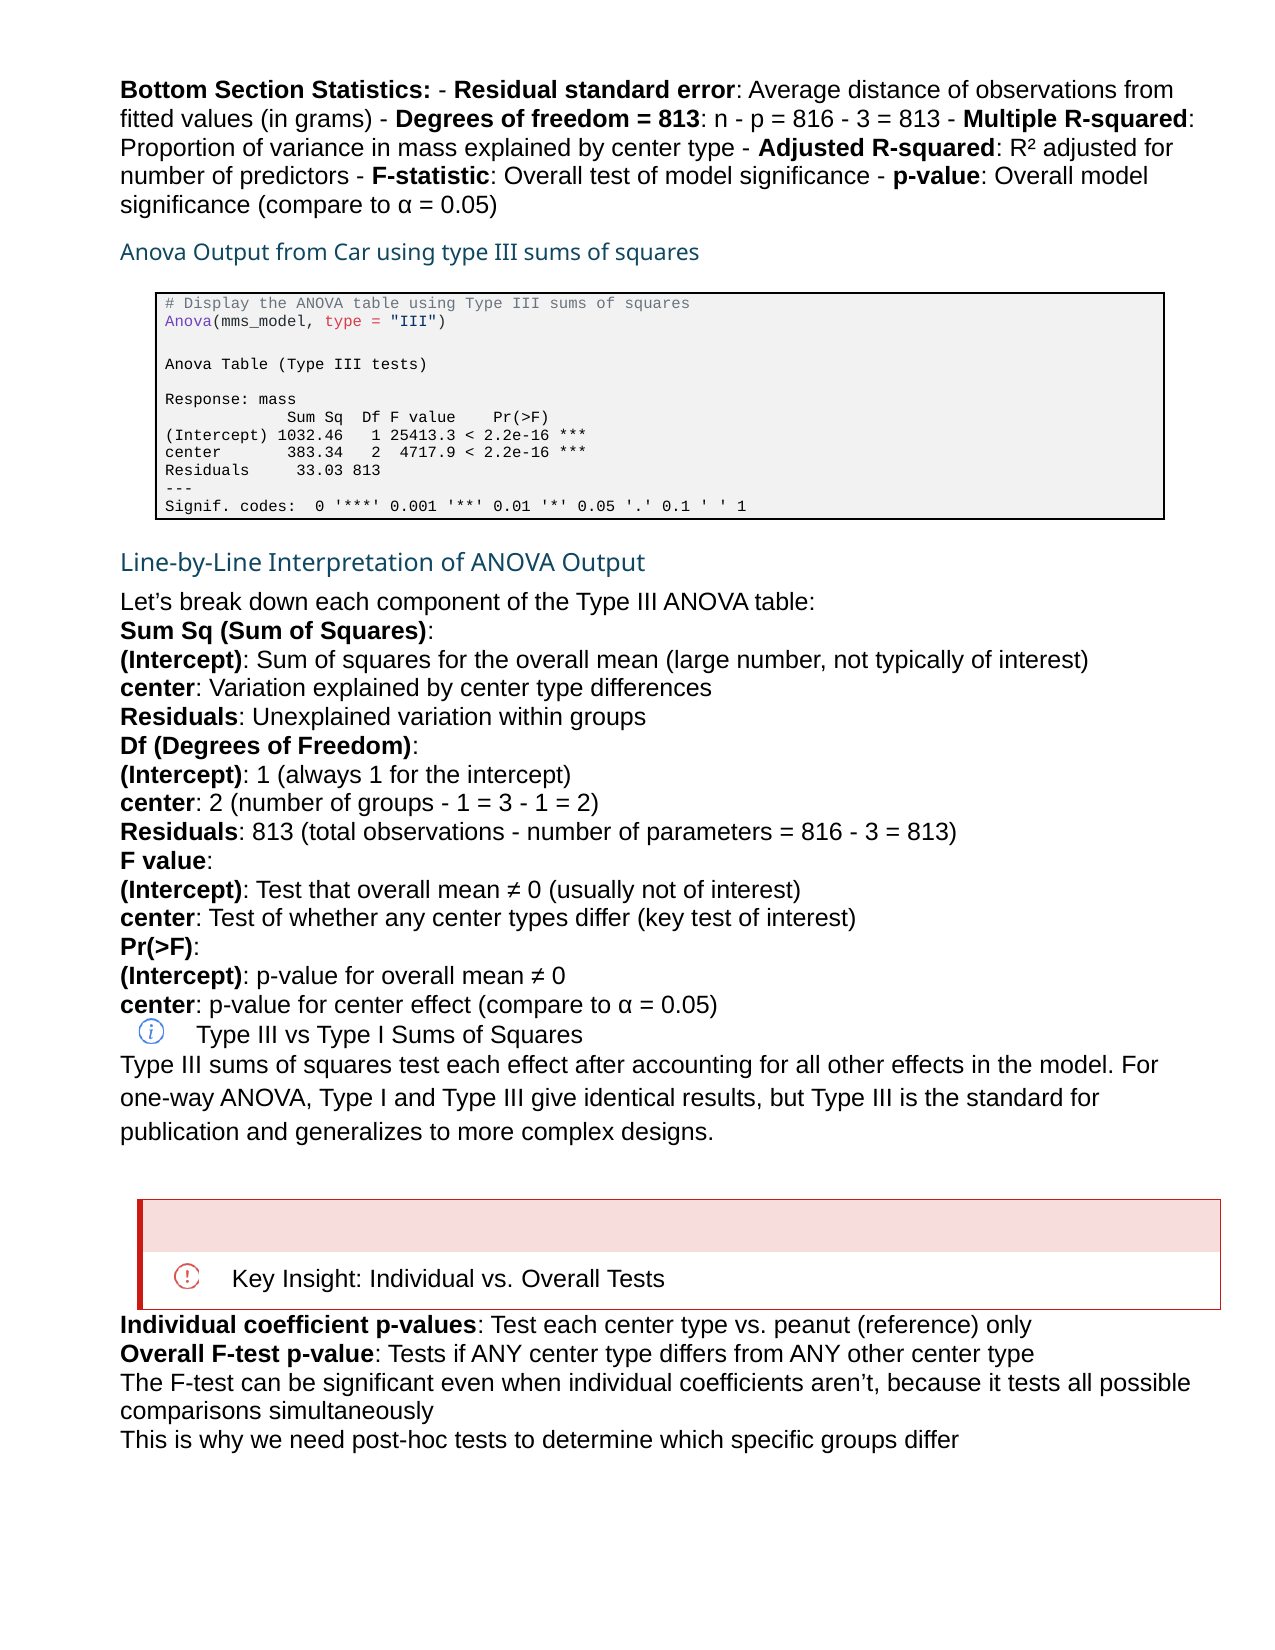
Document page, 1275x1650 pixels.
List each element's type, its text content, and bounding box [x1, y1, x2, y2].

subtitle Line-by-Line Interpretation of ANOVA Output [120, 545, 1200, 579]
table_cell Individual coefficient p-values: Test each center type vs. peanut (reference) only Overall F-test p-value: Tests if ANY center type differs from ANY other center type The F-test can be significant even when individual coefficients aren’t, because it tests all possible comparisons simultaneously This is why we need post-hoc tests to determine which specific groups differ [143, 1252, 1220, 1309]
table_header Key Insight: Individual vs. Overall Tests [143, 1200, 1220, 1252]
picture [138, 1018, 164, 1044]
text Anova Table (Type III tests) Response: mass Sum Sq Df F value Pr(>F) (Intercept) 1032.46 1 25413.3 < 2.2e-16 *** center 383.34 2 4717.9 < 2.2e-16 *** Residuals 33.03 813 --- Signif. codes: 0 '***' 0.001 '**' 0.01 '*' 0.05 '.' 0.1 ' ' 1 [157, 352, 1163, 518]
subtitle Anova Output from Car using type III sums of squares [120, 235, 1200, 267]
text # Display the ANOVA table using Type III sums of squares Anova(mms_model, type = "III") [157, 294, 1163, 331]
picture [174, 1263, 199, 1289]
